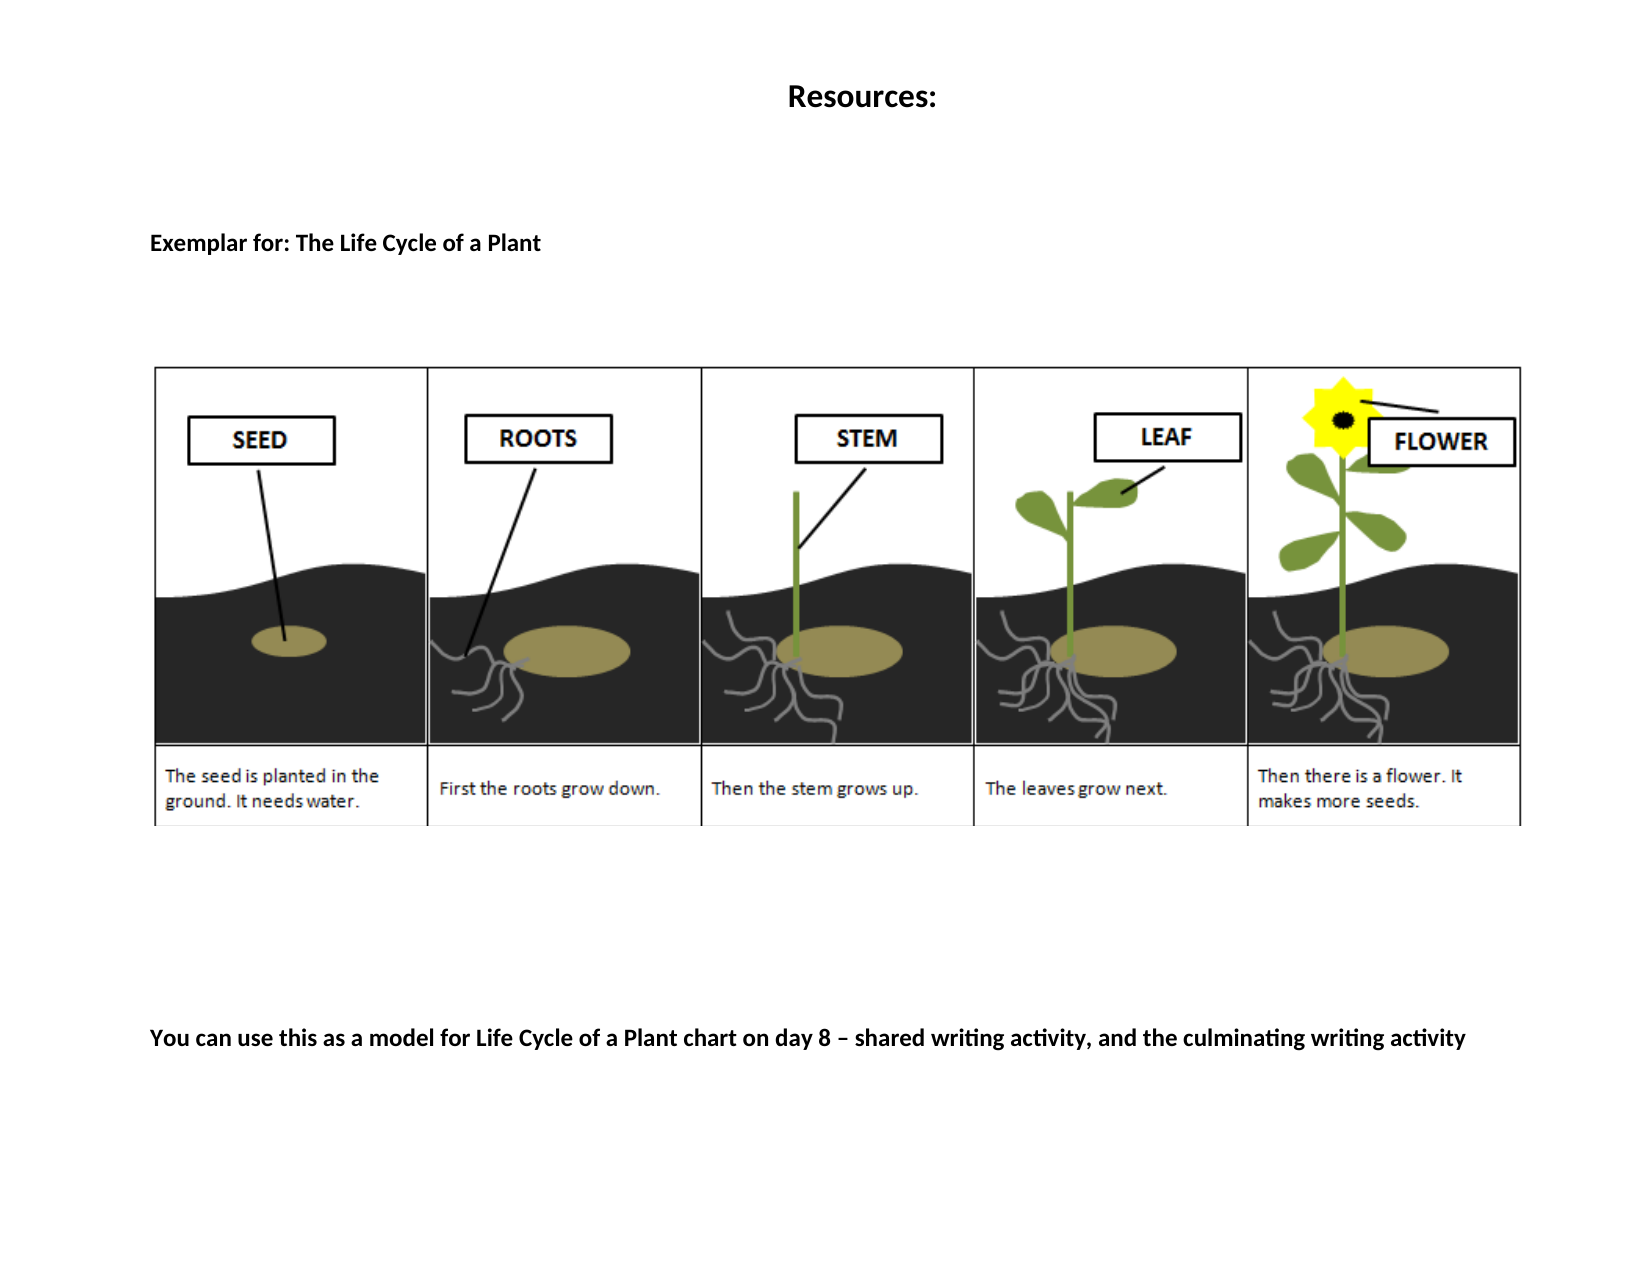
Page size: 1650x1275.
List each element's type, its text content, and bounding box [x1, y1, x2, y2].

text Exemplar for: The Life Cycle of a Plant [150, 227, 1575, 258]
text Resources: [150, 75, 1575, 116]
text You can use this as a model for Life Cycle of a Plant chart on day 8 – shared writing activity, and the culminating writing activity [150, 1022, 1575, 1053]
